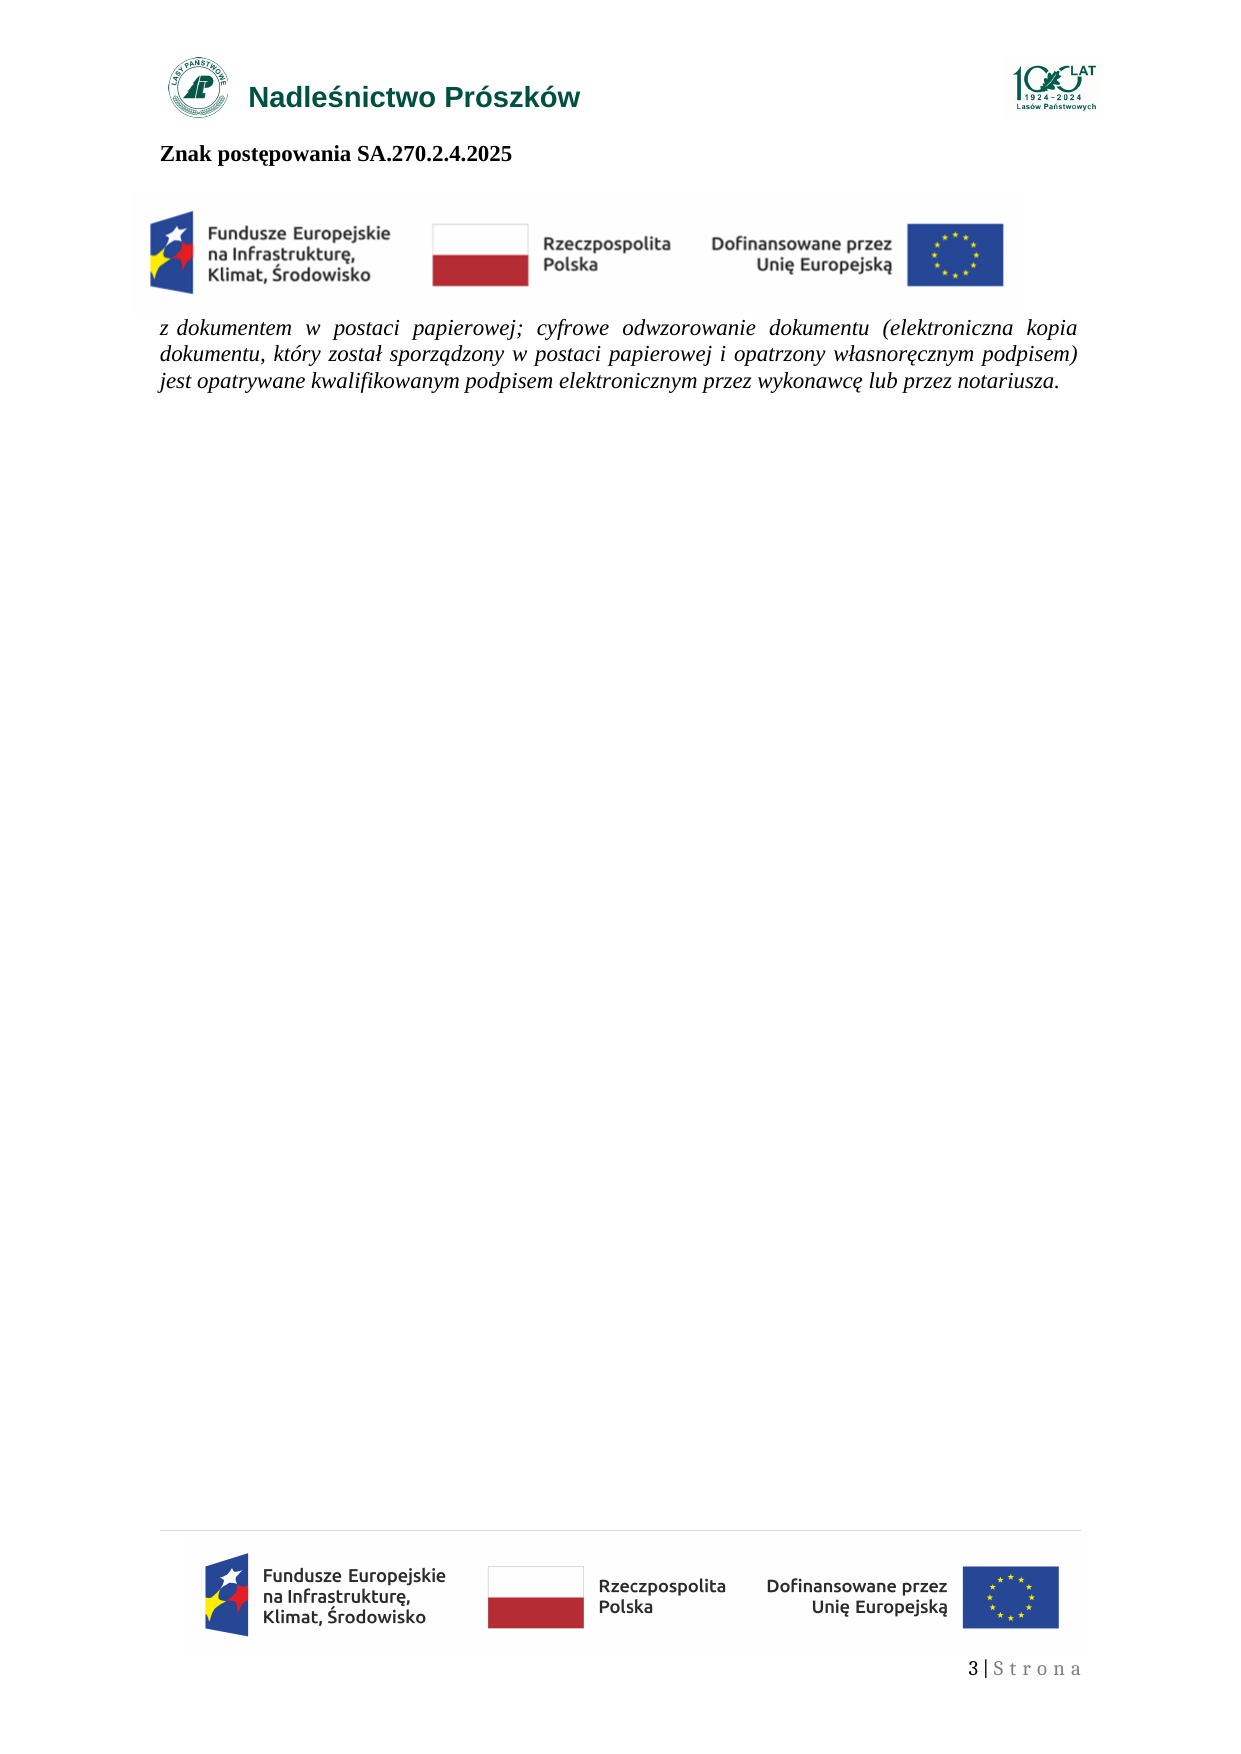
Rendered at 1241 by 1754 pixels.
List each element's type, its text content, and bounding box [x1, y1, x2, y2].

picture [129, 190, 1026, 315]
picture [1004, 57, 1104, 119]
picture [184, 1532, 1081, 1657]
